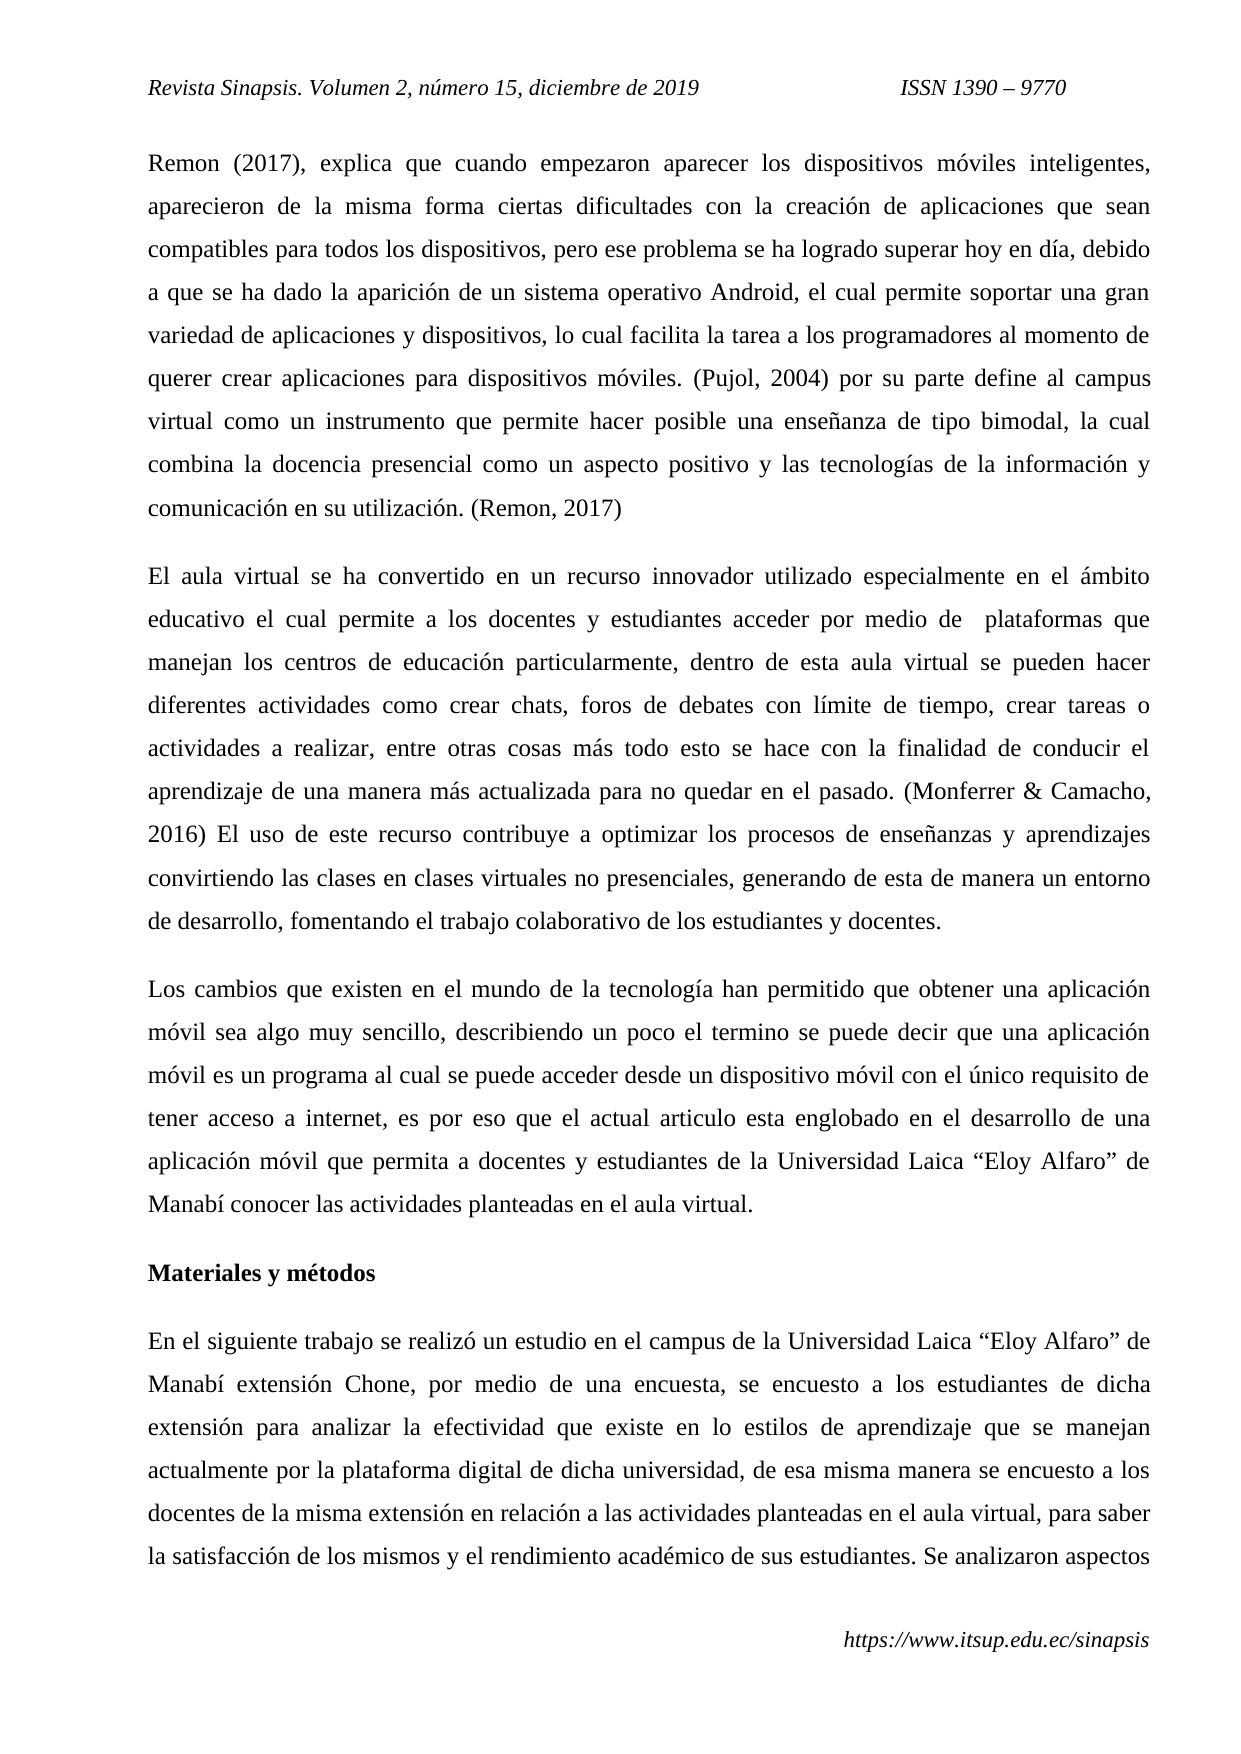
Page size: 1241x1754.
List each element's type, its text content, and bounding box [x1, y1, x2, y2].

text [148, 1326, 1152, 1570]
text El aula virtual se ha convertido en un recurso innovador utilizado especialmente en el ámbito educativo el cual permite a los docentes y estudiantes acceder por medio de plataformas que manejan los centros de educación particularmente, dentro de esta aula virtual se pueden hacer diferentes actividades como crear chats, foros de debates con límite de tiempo, crear tareas o actividades a realizar, entre otras cosas más todo esto se hace con la finalidad de conducir el aprendizaje de una manera más actualizada para no quedar en el pasado. El uso de este recurso contribuye a optimizar los procesos de enseñanzas y aprendizajes convirtiendo las clases en clases virtuales no presenciales, generando de esta de manera un entorno de desarrollo, fomentando el trabajo colaborativo de los estudiantes y docentes. [148, 561, 1152, 934]
text Remon (2017), explica que cuando empezaron aparecer los dispositivos móviles inteligentes, aparecieron de la misma forma ciertas dificultades con la creación de aplicaciones que sean compatibles para todos los dispositivos, pero ese problema se ha logrado superar hoy en día, debido a que se ha dado la aparición de un sistema operativo Android, el cual permite soportar una gran variedad de aplicaciones y dispositivos, lo cual facilita la tarea a los programadores al momento de querer crear aplicaciones para dispositivos móviles. por su parte define al campus virtual como un instrumento que permite hacer posible una enseñanza de tipo bimodal, la cual combina la docencia presencial como un aspecto positivo y las tecnologías de la información y comunicación en su utilización. [148, 148, 1152, 521]
text Materiales y métodos [148, 1258, 1152, 1286]
text Los cambios que existen en el mundo de la tecnología han permitido que obtener una aplicación móvil sea algo muy sencillo, describiendo un poco el termino se puede decir que una aplicación móvil es un programa al cual se puede acceder desde un dispositivo móvil con el único requisito de tener acceso a internet, es por eso que el actual articulo esta englobado en el desarrollo de una aplicación móvil que permita a docentes y estudiantes de la Universidad Laica “Eloy Alfaro” de Manabí conocer las actividades planteadas en el aula virtual. [148, 974, 1152, 1218]
